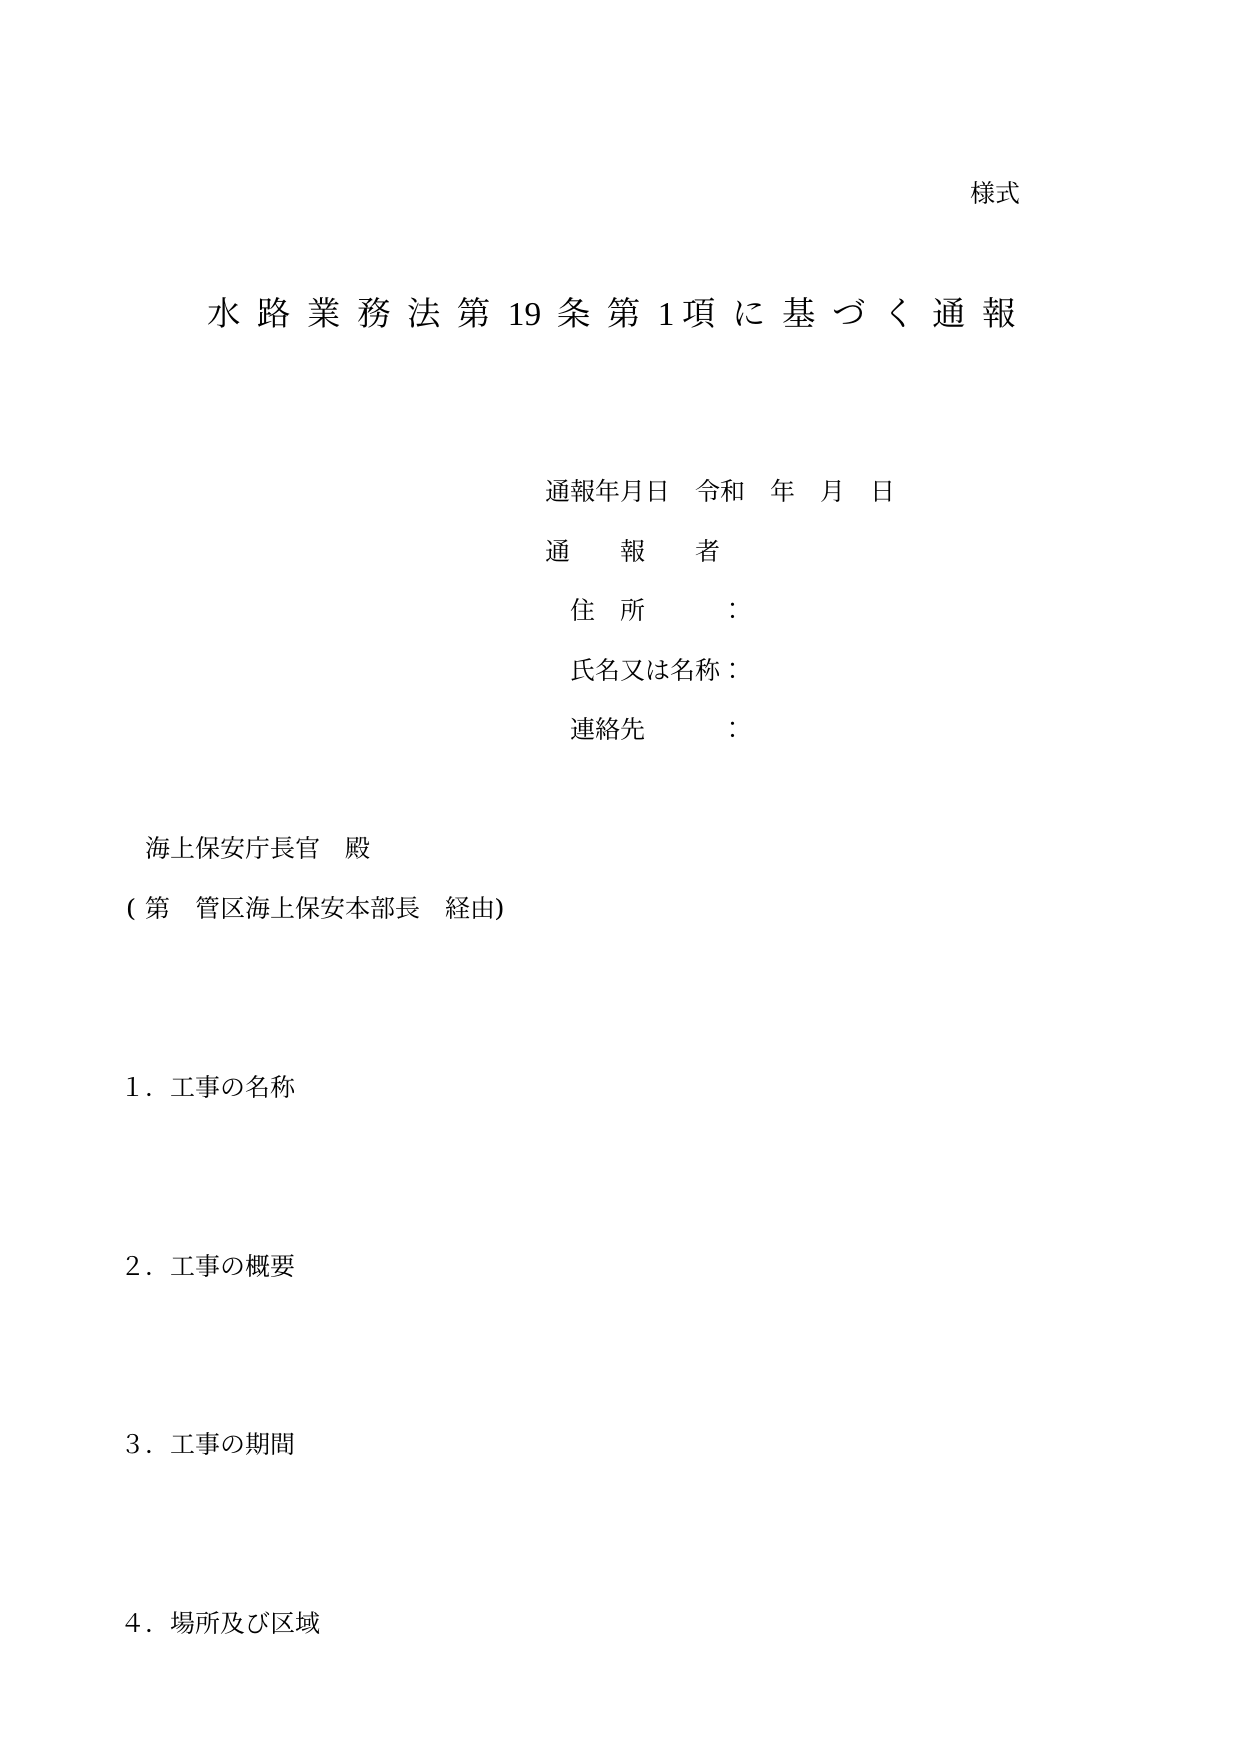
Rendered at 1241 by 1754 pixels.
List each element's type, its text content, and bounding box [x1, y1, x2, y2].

text ２．工事の概要 [120, 1234, 1120, 1294]
text 様式 [120, 162, 1120, 222]
text 住 所 ： [120, 579, 1120, 639]
text １．工事の名称 [120, 1056, 1120, 1115]
text 氏名又は名称： [120, 639, 1120, 698]
text 水路業務法第19条第1項に基づく通報 [120, 281, 1120, 341]
text 海上保安庁長官 殿 [120, 817, 1120, 877]
text (第 管区海上保安本部長 経由) [120, 877, 1120, 937]
text 通報年月日 令和 年 月 日 [120, 460, 1120, 519]
text 連絡先 ： [120, 698, 1120, 758]
text 通 報 者 [120, 519, 1120, 579]
text ３．工事の期間 [120, 1413, 1120, 1473]
text ４．場所及び区域 [120, 1592, 1120, 1652]
